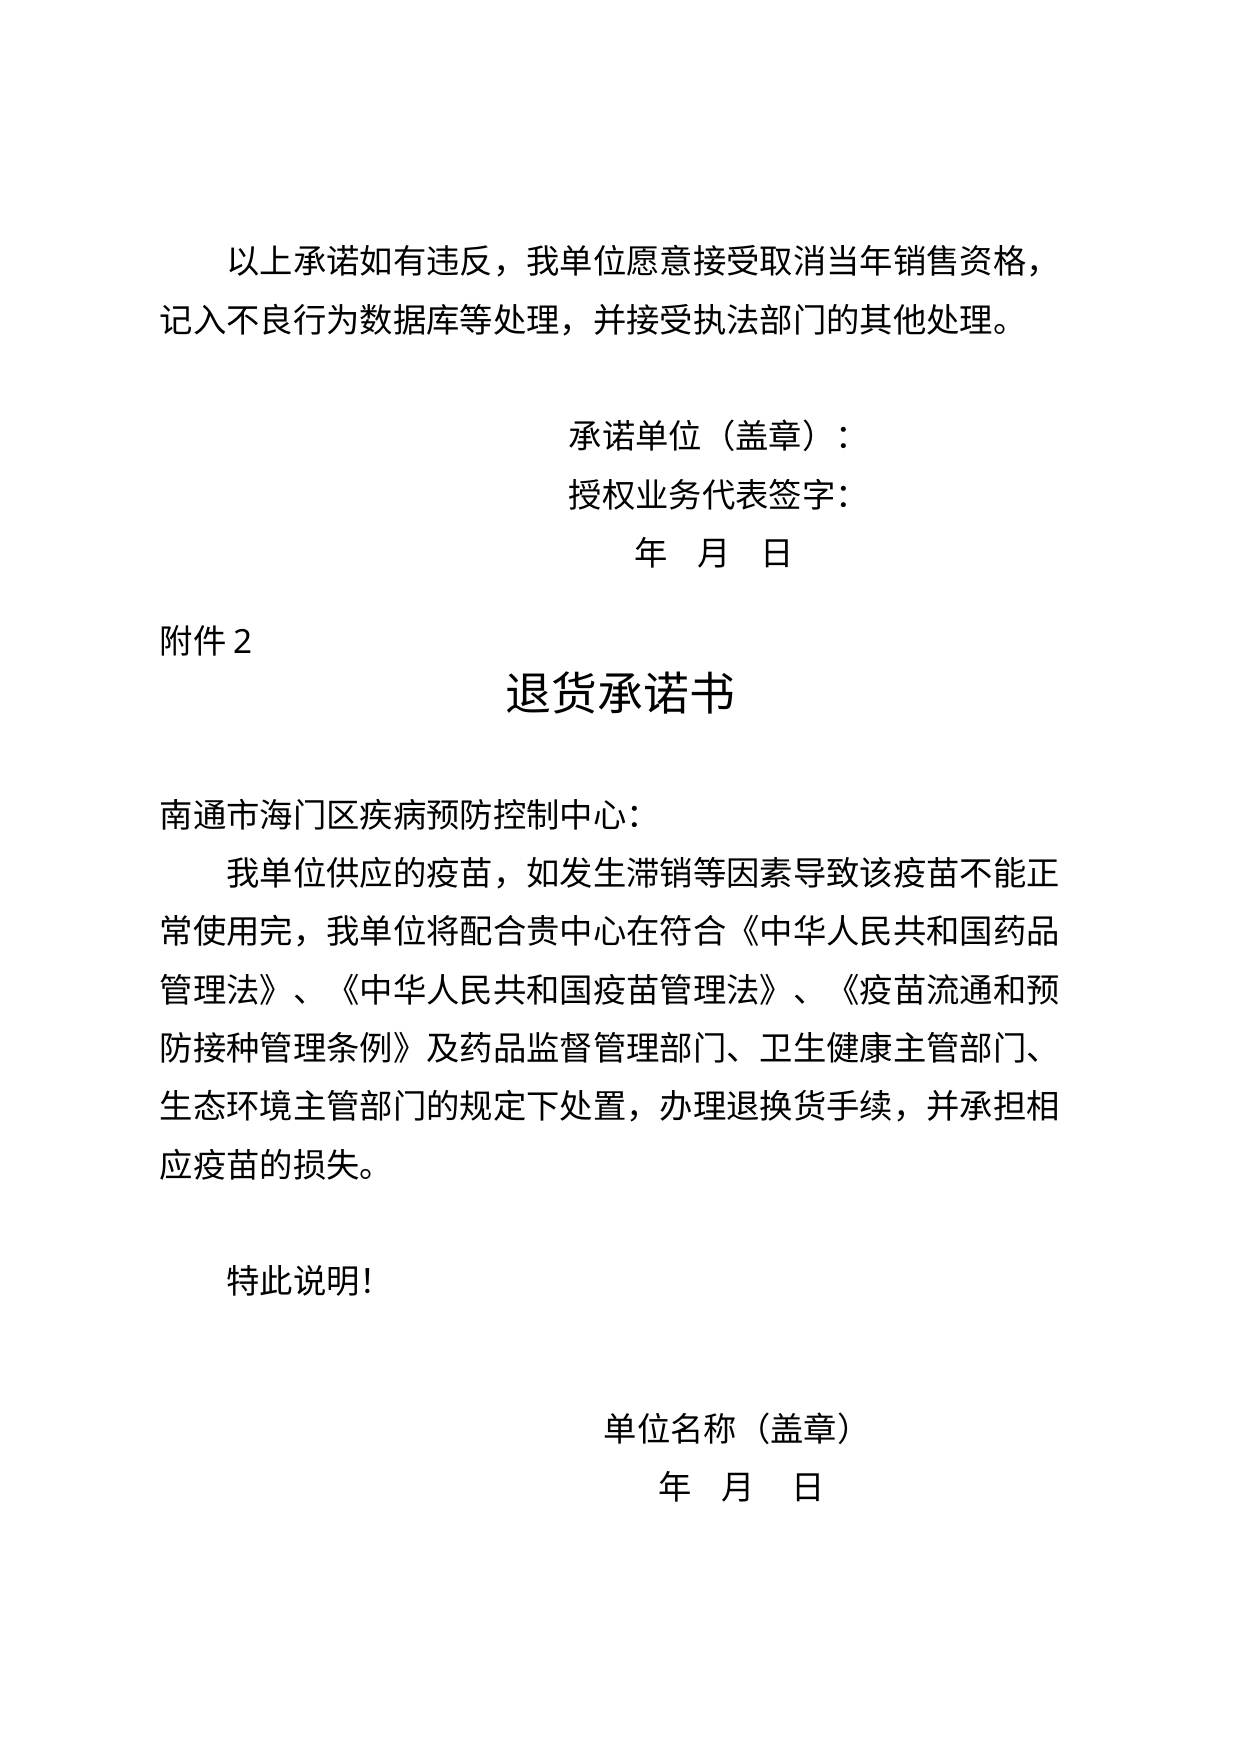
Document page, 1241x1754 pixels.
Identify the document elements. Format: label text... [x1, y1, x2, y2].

text 特此说明！ [159, 1247, 1081, 1305]
text 退货承诺书 [159, 664, 1081, 722]
text 年 月 日 [159, 519, 1081, 577]
text 年 月 日 [159, 1453, 1081, 1511]
text 承诺单位（盖章）： [159, 402, 1081, 460]
text 附件2 [159, 615, 1081, 664]
text 授权业务代表签字： [159, 460, 1081, 519]
text 以上承诺如有违反，我单位愿意接受取消当年销售资格，记入不良行为数据库等处理，并接受执法部门的其他处理。 [159, 227, 1081, 344]
text 南通市海门区疾病预防控制中心： [159, 780, 1081, 839]
text 单位名称（盖章） [159, 1394, 1081, 1453]
text 我单位供应的疫苗，如发生滞销等因素导致该疫苗不能正常使用完，我单位将配合贵中心在符合《中华人民共和国药品管理法》、《中华人民共和国疫苗管理法》、《疫苗流通和预防接种管理条例》及药品监督管理部门、卫生健康主管部门、生态环境主管部门的规定下处置，办理退换货手续，并承担相应疫苗的损失。 [159, 839, 1081, 1189]
